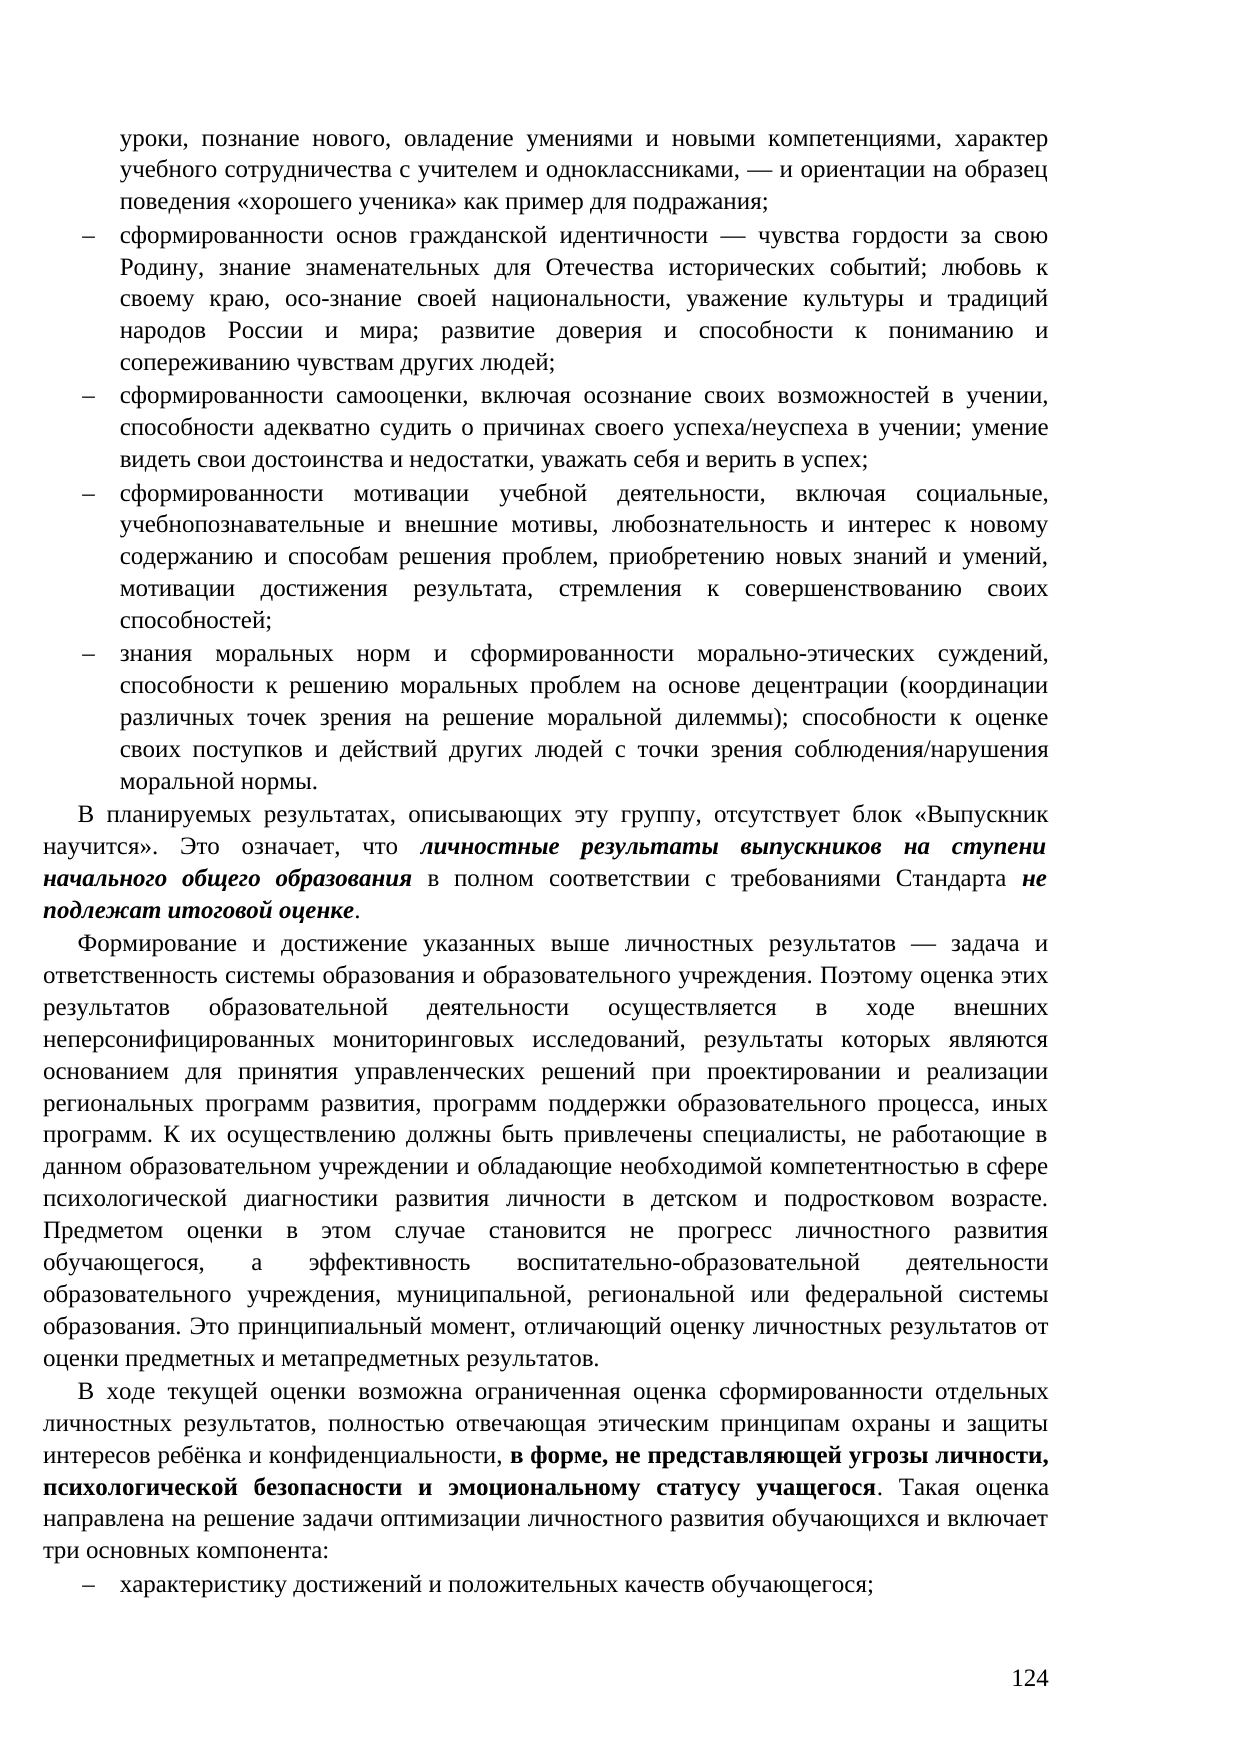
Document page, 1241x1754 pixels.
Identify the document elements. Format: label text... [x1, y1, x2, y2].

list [82, 123, 1049, 215]
list характеристику достижений и положительных качеств обучающегося; [82, 1569, 1049, 1597]
text Формирование и достижение указанных выше личностных результатов — задача и ответственность системы образования и образовательного учреждения. Поэтому оценка этих результатов образовательной деятельности осуществляется в ходе внешних неперсонифицированных мониторинговых исследований, результаты которых являются основанием для принятия управленческих решений при проектировании и реализации региональных программ развития, программ поддержки образовательного процесса, иных программ. К их осуществлению должны быть привлечены специалисты, не работающие в данном образовательном учреждении и обладающие необходимой компетентностью в сфере психологической диагностики развития личности в детском и подростковом возрасте. Предметом оценки в этом случае становится не прогресс личностного развития обучающегося, а эффективность воспитательно-образовательной деятельности образовательного учреждения, муниципальной, региональной или федеральной системы образования. Это принципиальный момент, отличающий оценку личностных результатов от оценки предметных и метапредметных результатов. [43, 928, 1049, 1371]
list сформированности самооценки, включая осознание своих возможностей в учении, способности адекватно судить о причинах своего успеха/неуспеха в учении; умение видеть свои достоинства и недостатки, уважать себя и верить в успех; [82, 381, 1049, 473]
text В планируемых результатах, описывающих эту группу, отсутствует блок «Выпускник научится». Это означает, что личностные результаты выпускников на ступени начального общего образования в полном соответствии с требованиями Стандарта не подлежат итоговой оценке. [43, 799, 1049, 924]
list сформированности мотивации учебной деятельности, включая социальные, учебнопознавательные и внешние мотивы, любознательность и интерес к новому содержанию и способам решения проблем, приобретению новых знаний и умений, мотивации достижения результата, стремления к совершенствованию своих способностей; [82, 478, 1049, 634]
text В ходе текущей оценки возможна ограниченная оценка сформированности отдельных личностных результатов, полностью отвечающая этическим принципам охраны и защиты интересов ребёнка и конфиденциальности, в форме, не представляющей угрозы личности, психологической безопасности и эмоциональному статусу учащегося. Такая оценка направлена на решение задачи оптимизации личностного развития обучающихся и включает три основных компонента: [43, 1376, 1049, 1564]
list сформированности основ гражданской идентичности — чувства гордости за свою Родину, знание знаменательных для Отечества исторических событий; любовь к своему краю, осо-знание своей национальности, уважение культуры и традиций народов России и мира; развитие доверия и способности к пониманию и сопереживанию чувствам других людей; [82, 220, 1049, 376]
list знания моральных норм и сформированности морально-этических суждений, способности к решению моральных проблем на основе децентрации (координации различных точек зрения на решение моральной дилеммы); способности к оценке своих поступков и действий других людей с точки зрения соблюдения/нарушения моральной нормы. [82, 638, 1049, 795]
